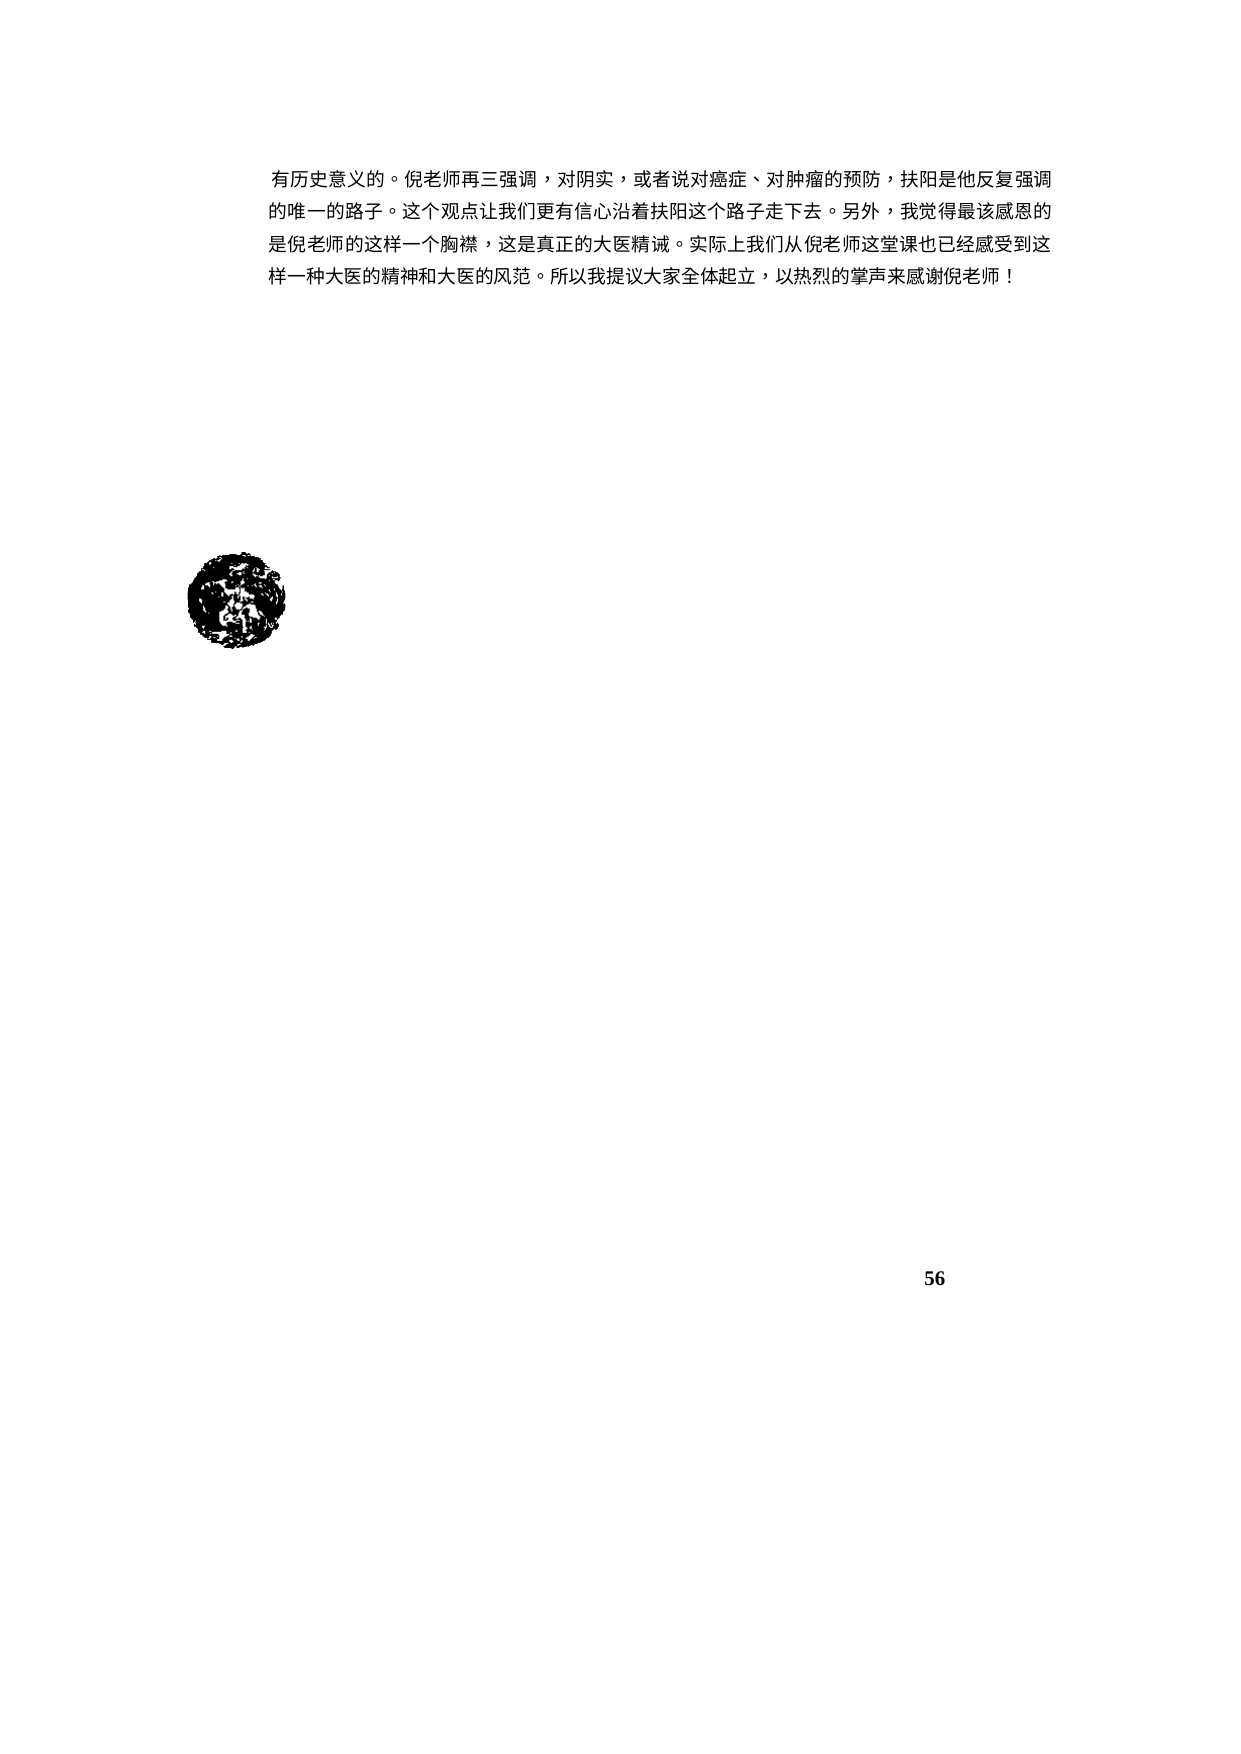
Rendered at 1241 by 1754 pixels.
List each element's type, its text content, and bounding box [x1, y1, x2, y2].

picture [187, 552, 286, 649]
text 有历史意义的。倪老师再三强调，对阴实，或者说对癌症、对肿瘤的预防，扶阳是他反复强调的唯一的路子。这个观点让我们更有信心沿着扶阳这个路子走下去。另外，我觉得最该感恩的是倪老师的这样一个胸襟，这是真正的大医精诫。实际上我们从倪老师这堂课也已经感受到这样一种大医的精神和大医的风范。所以我提议大家全体起立，以热烈的掌声来感谢倪老师！ [269, 162, 1053, 292]
